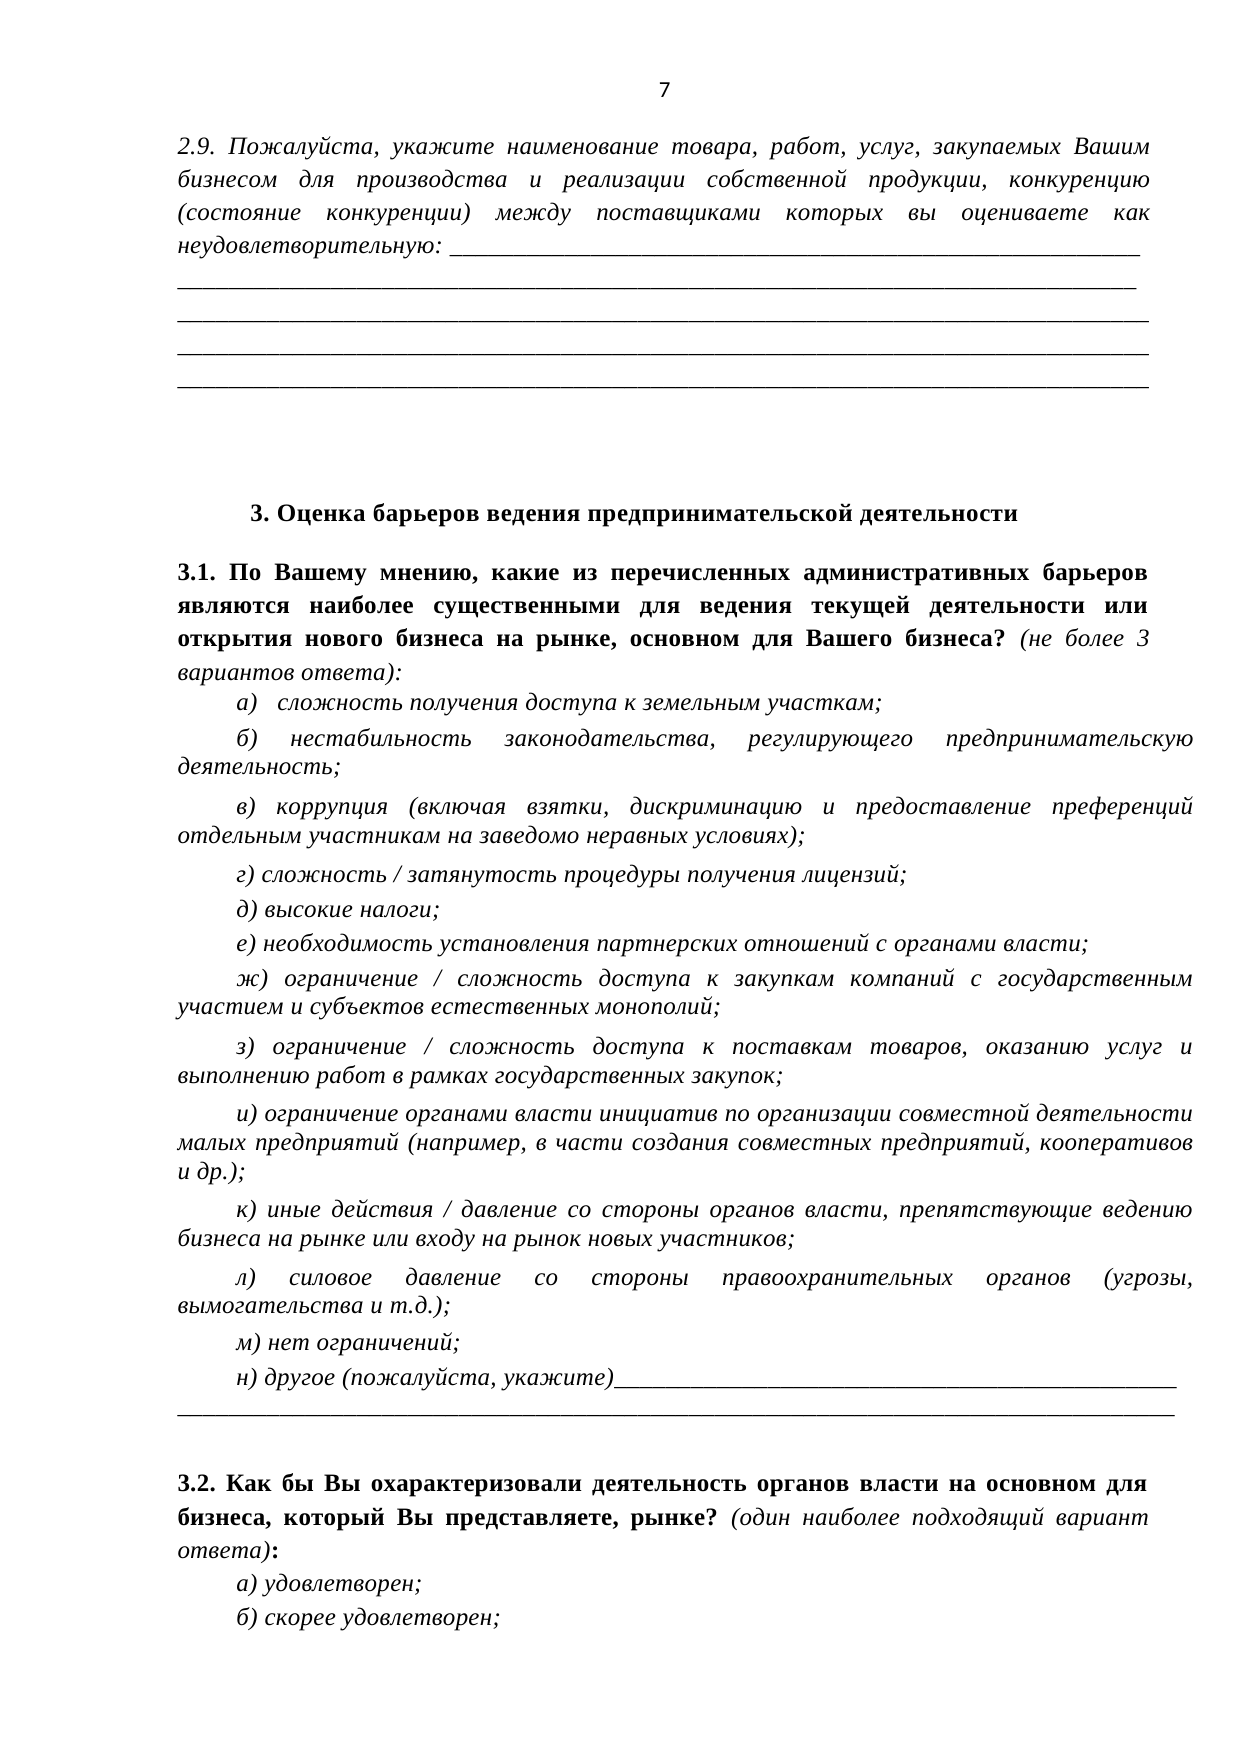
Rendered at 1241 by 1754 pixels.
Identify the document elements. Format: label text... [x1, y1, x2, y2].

text ___________________________________________________________________________ [177, 263, 1152, 292]
table_cell н) другое (пожалуйста, укажите)____________________________________________ ______________________________________________________________________________ [176, 1362, 1196, 1430]
table_cell м) нет ограничений; [176, 1327, 1196, 1362]
text а) удовлетворен; [177, 1565, 1149, 1598]
text 3. Оценка барьеров ведения предпринимательской деятельности [179, 501, 1152, 527]
table_cell и) ограничение органами власти инициатив по организации совместной деятельности малых предприятий (например, в части создания совместных предприятий, кооперативов и др.); [176, 1099, 1196, 1194]
text ____________________________________________________________________________________________________________________________________________________________________________________________________________________________________ [177, 296, 1152, 391]
table_cell г) сложность / затянутость процедуры получения лицензий; [176, 860, 1196, 894]
table_cell б) нестабильность законодательства, регулирующего предпринимательскую деятельность; [176, 723, 1196, 791]
table_cell ж) ограничение / сложность доступа к закупкам компаний с государственным участием и субъектов естественных монополий; [176, 963, 1196, 1031]
text б) скорее удовлетворен; [177, 1598, 1149, 1632]
table_cell з) ограничение / сложность доступа к поставкам товаров, оказанию услуг и выполнению работ в рамках государственных закупок; [176, 1031, 1196, 1098]
table_cell е) необходимость установления партнерских отношений с органами власти; [176, 929, 1196, 963]
text 3.1. По Вашему мнению, какие из перечисленных административных барьеров являются наиболее существенными для ведения текущей деятельности или открытия нового бизнеса на рынке, основном для Вашего бизнеса? (не более 3 вариантов ответа): [177, 553, 1149, 687]
table_cell л) силовое давление со стороны правоохранительных органов (угрозы, вымогательства и т.д.); [176, 1262, 1196, 1327]
text 3.2. Как бы Вы охарактеризовали деятельность органов власти на основном для бизнеса, который Вы представляете, рынке? (один наиболее подходящий вариант ответа): [177, 1465, 1149, 1565]
table_cell д) высокие налоги; [176, 894, 1196, 928]
table_header а) сложность получения доступа к земельным участкам; [176, 687, 1196, 723]
table_cell к) иные действия / давление со стороны органов власти, препятствующие ведению бизнеса на рынке или входу на рынок новых участников; [176, 1194, 1196, 1262]
table_cell в) коррупция (включая взятки, дискриминацию и предоставление преференций отдельным участникам на заведомо неравных условиях); [176, 791, 1196, 859]
text 2.9. Пожалуйста, укажите наименование товара, работ, услуг, закупаемых Вашим бизнесом для производства и реализации собственной продукции, конкуренцию (состояние конкуренции) между поставщиками которых вы оцениваете как неудовлетворительную: ______________________________________________________ [177, 131, 1152, 259]
